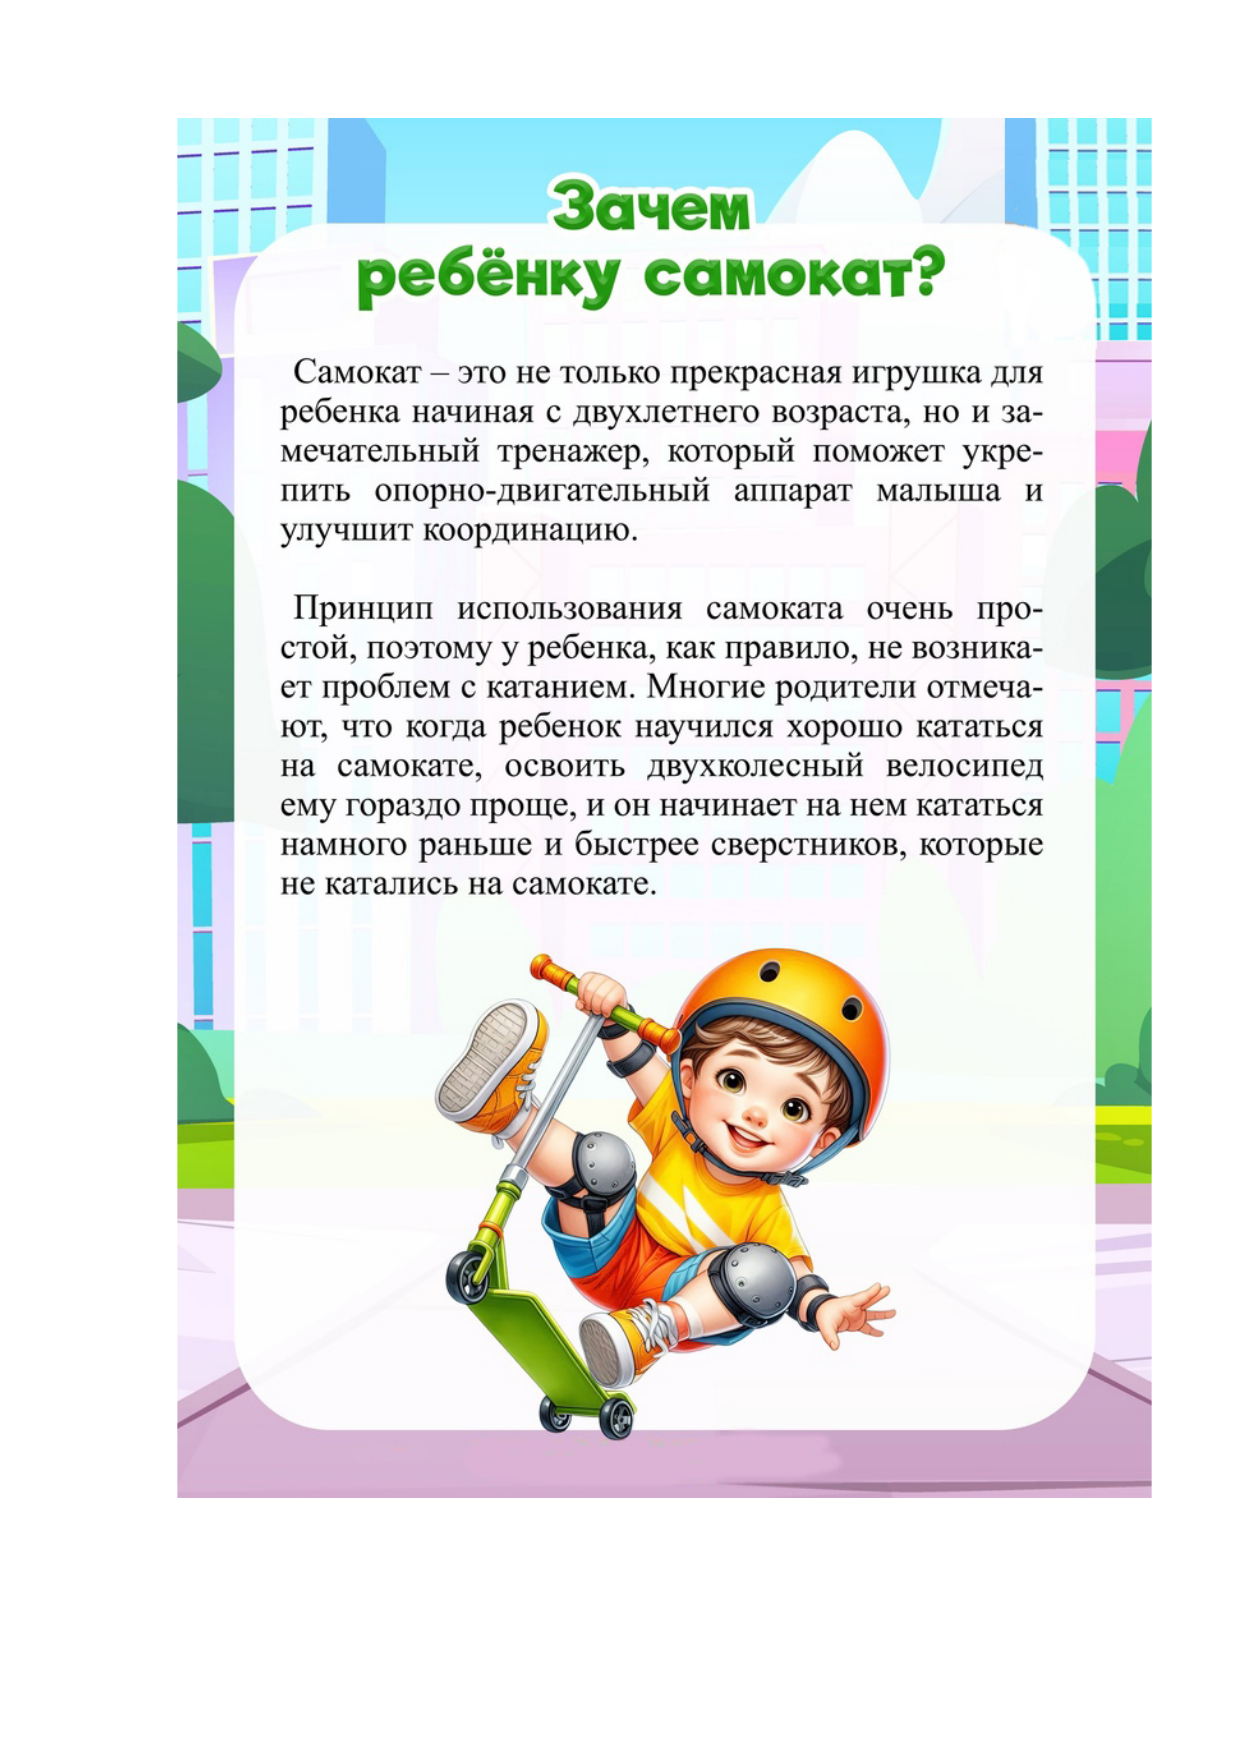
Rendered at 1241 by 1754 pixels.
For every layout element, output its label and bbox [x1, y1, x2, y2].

picture [177, 118, 1152, 1498]
